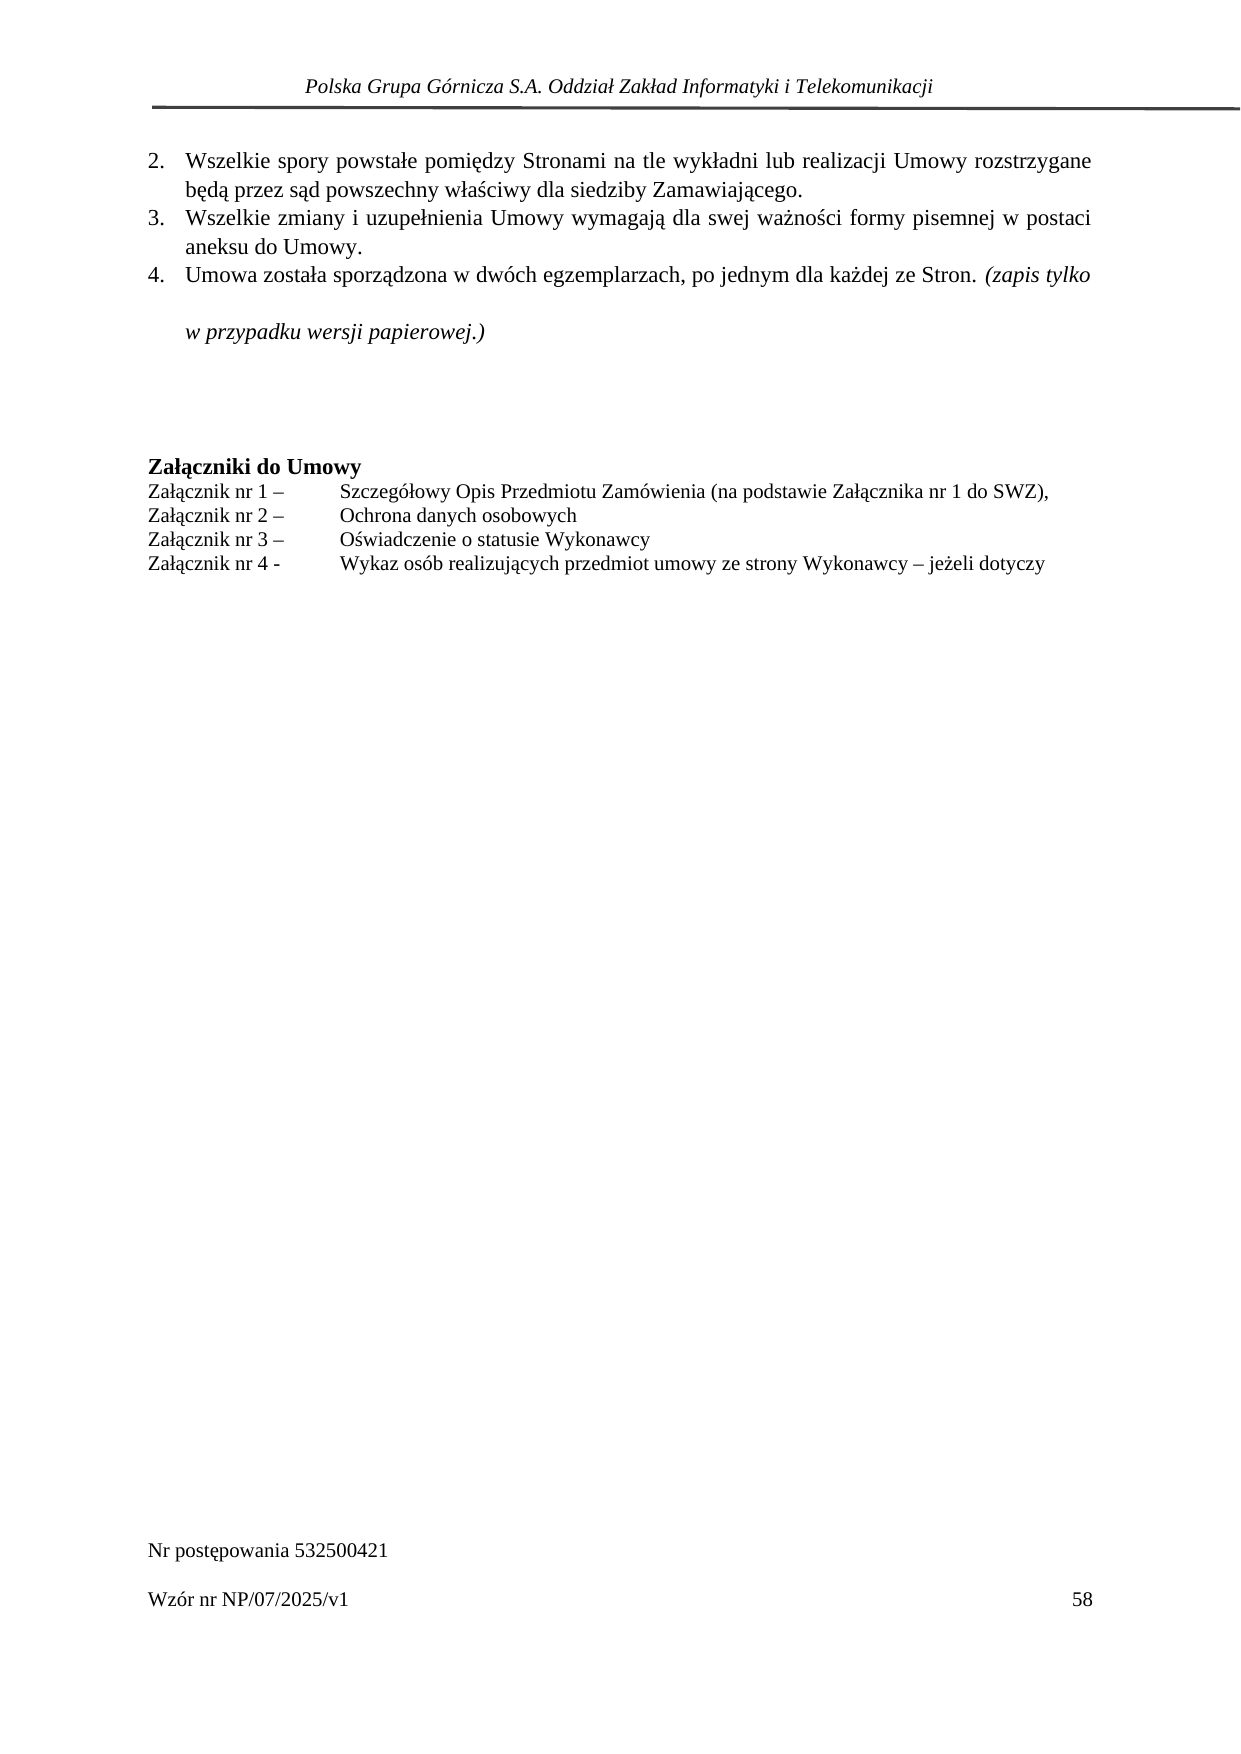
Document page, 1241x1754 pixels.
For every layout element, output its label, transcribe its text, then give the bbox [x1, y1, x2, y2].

text Załącznik nr 4 - Wykaz osób realizujących przedmiot umowy ze strony Wykonawcy – jeżeli dotyczy [148, 551, 1093, 575]
text Załącznik nr 3 – Oświadczenie o statusie Wykonawcy [148, 527, 1093, 551]
subtitle Załączniki do Umowy [148, 453, 1093, 479]
list Wszelkie spory powstałe pomiędzy Stronami na tle wykładni lub realizacji Umowy rozstrzygane będą przez sąd powszechny właściwy dla siedziby Zamawiającego. [148, 148, 1093, 202]
list Wszelkie zmiany i uzupełnienia Umowy wymagają dla swej ważności formy pisemnej w postaci aneksu do Umowy. [148, 204, 1093, 259]
text Załącznik nr 1 – Szczegółowy Opis Przedmiotu Zamówienia (na podstawie Załącznika nr 1 do SWZ), [148, 479, 1093, 503]
text Załącznik nr 2 – Ochrona danych osobowych [148, 503, 1093, 527]
list Umowa została sporządzona w dwóch egzemplarzach, po jednym dla każdej ze Stron. (zapis tylko w przypadku wersji papierowej.) [148, 261, 1093, 344]
